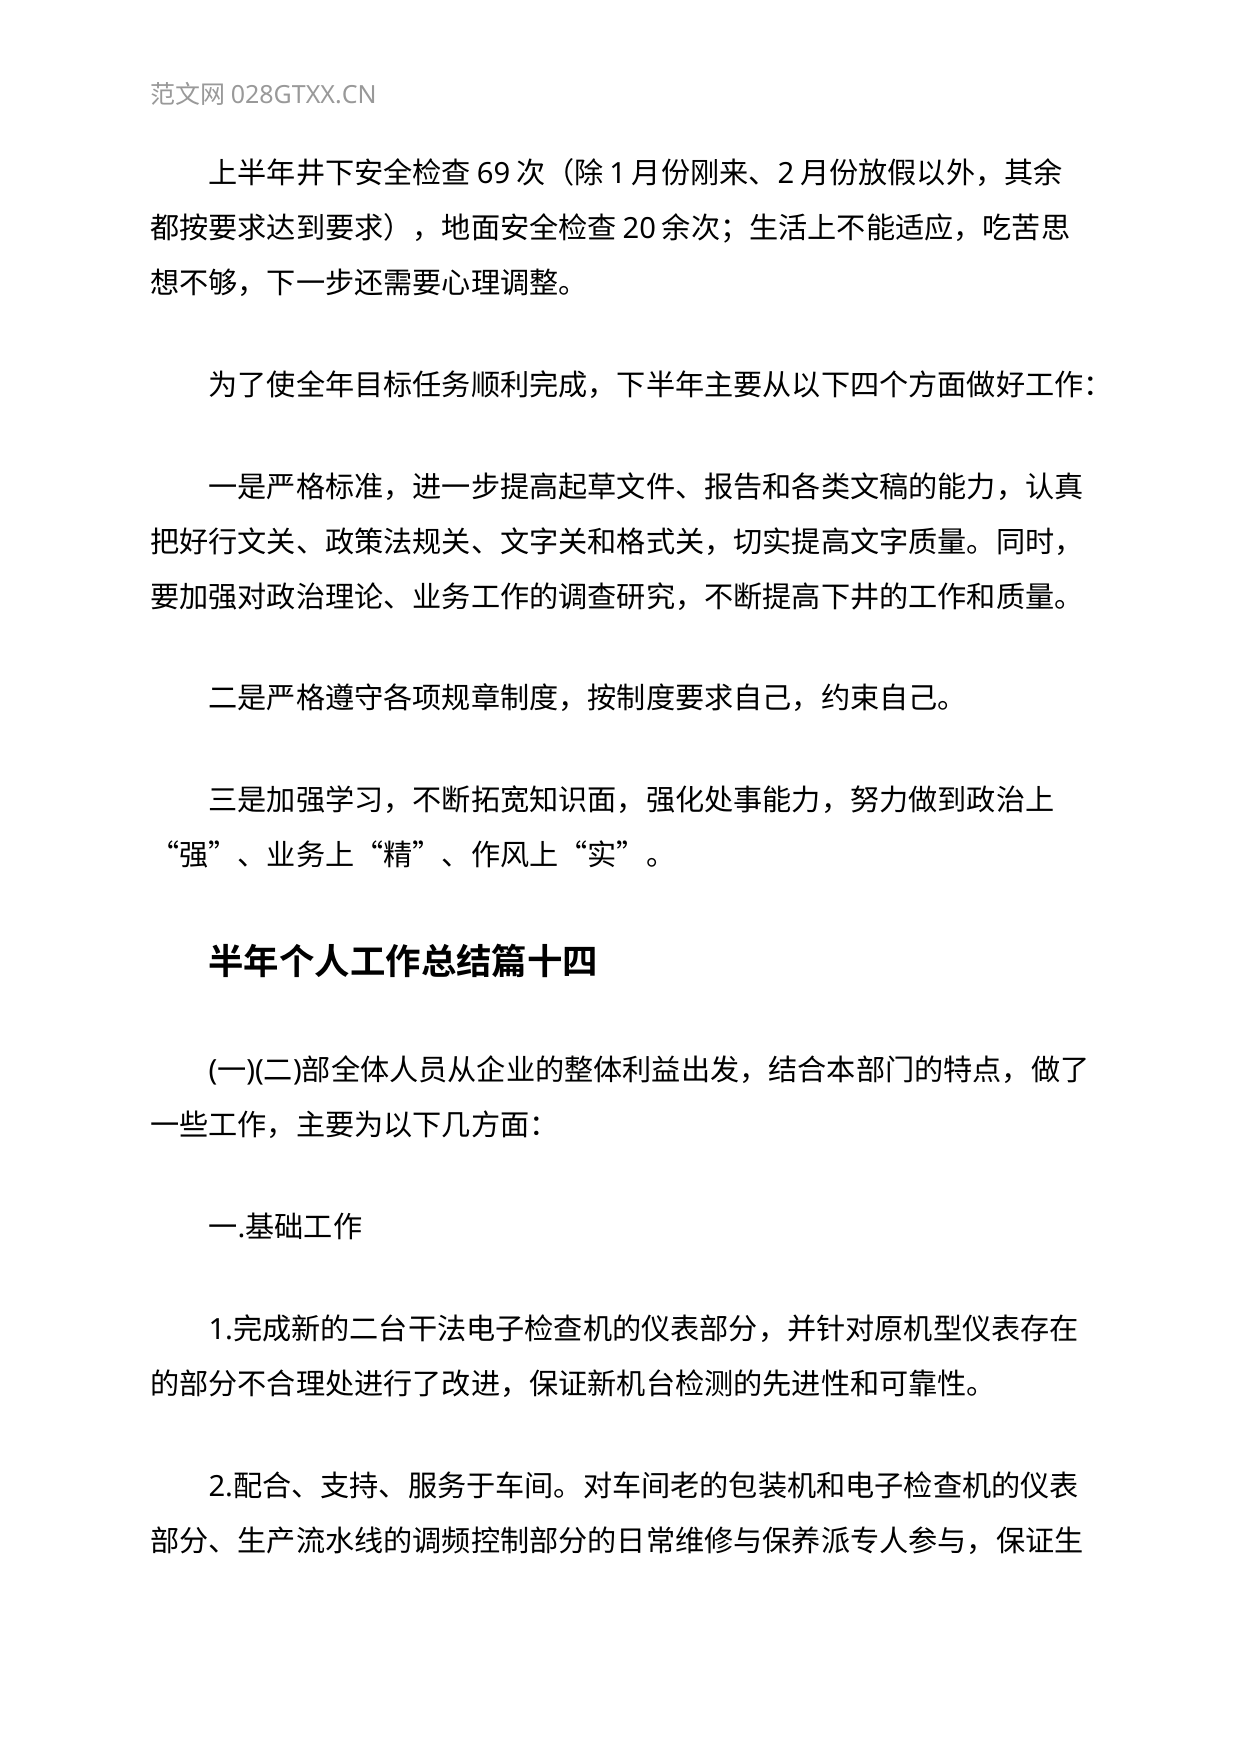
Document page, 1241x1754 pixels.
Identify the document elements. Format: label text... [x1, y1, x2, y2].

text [150, 1462, 1090, 1560]
text 上半年井下安全检查69次（除1月份刚来、2月份放假以外，其余都按要求达到要求），地面安全检查20余次；生活上不能适应，吃苦思想不够，下一步还需要心理调整。 [150, 150, 1090, 302]
text 为了使全年目标任务顺利完成，下半年主要从以下四个方面做好工作： [150, 362, 1090, 404]
text 一是严格标准，进一步提高起草文件、报告和各类文稿的能力，认真把好行文关、政策法规关、文字关和格式关，切实提高文字质量。同时，要加强对政治理论、业务工作的调查研究，不断提高下井的工作和质量。 [150, 463, 1090, 616]
text 半年个人工作总结篇十四 [150, 933, 1090, 985]
text (一)(二)部全体人员从企业的整体利益出发，结合本部门的特点，做了一些工作，主要为以下几方面： [150, 1047, 1090, 1144]
text 三是加强学习，不断拓宽知识面，强化处事能力，努力做到政治上“强”、业务上“精”、作风上“实”。 [150, 777, 1090, 874]
text 1.完成新的二台干法电子检查机的仪表部分，并针对原机型仪表存在的部分不合理处进行了改进，保证新机台检测的先进性和可靠性。 [150, 1306, 1090, 1403]
text 二是严格遵守各项规章制度，按制度要求自己，约束自己。 [150, 675, 1090, 717]
text 一.基础工作 [150, 1204, 1090, 1246]
